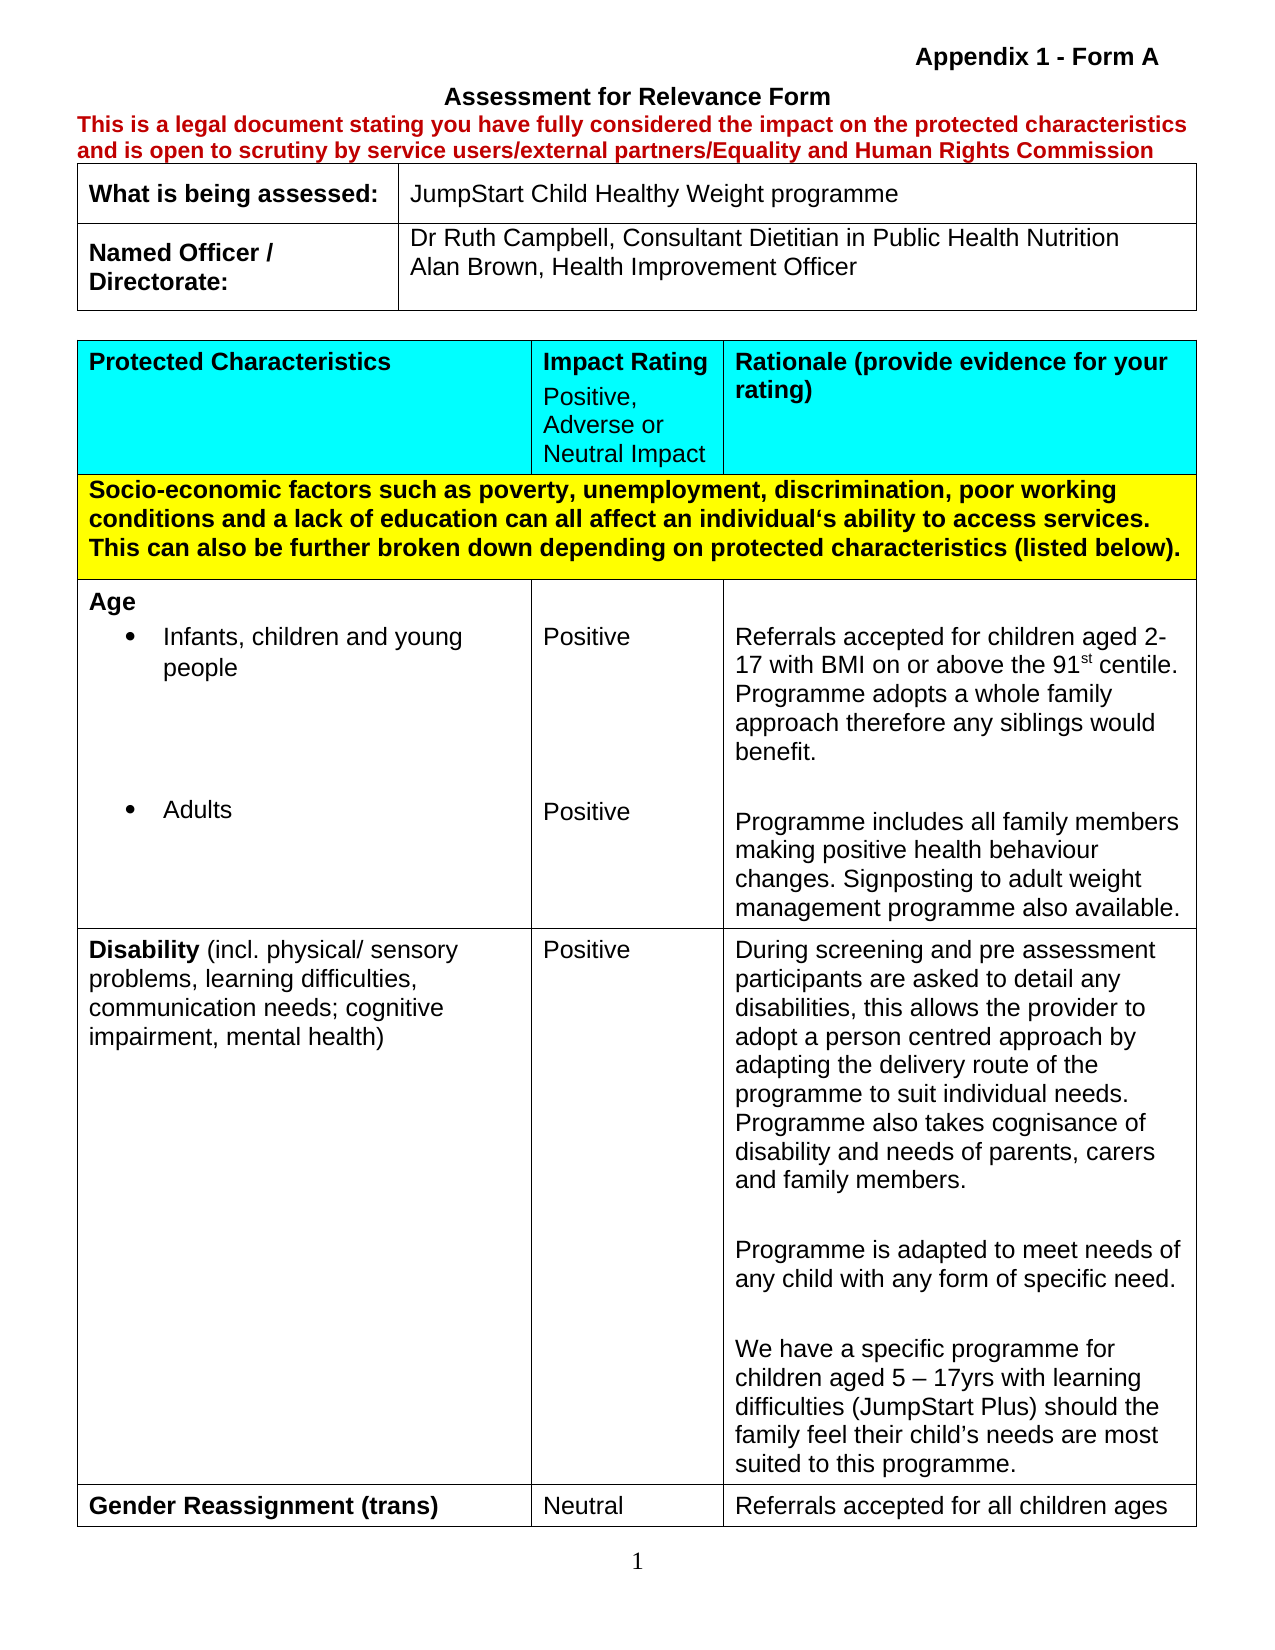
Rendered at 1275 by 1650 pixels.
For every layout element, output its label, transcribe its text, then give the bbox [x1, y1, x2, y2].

table_cell Age Infants, children and young people Adults [78, 580, 531, 928]
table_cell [724, 1485, 1196, 1526]
table_cell Disability (incl. physical/ sensory problems, learning difficulties, communication needs; cognitive impairment, mental health) [78, 929, 531, 1484]
table_header Impact Rating Positive, Adverse or Neutral Impact [532, 341, 723, 474]
table_cell Neutral [532, 1485, 723, 1526]
text This is a legal document stating you have fully considered the impact on the protected characteristics and is open to scrutiny by service users/external partners/Equality and Human Rights Commission [77, 111, 1198, 163]
table_cell Referrals accepted for children aged 2-17 with BMI on or above the 91st centile. Programme adopts a whole family approach therefore any siblings would benefit. Programme includes all family members making positive health behaviour changes. Signposting to adult weight management programme also available. [724, 580, 1196, 928]
table_cell Positive Positive [532, 580, 723, 928]
table_cell Socio-economic factors such as poverty, unemployment, discrimination, poor working conditions and a lack of education can all affect an individual‘s ability to access services. This can also be further broken down depending on protected characteristics (listed below). [78, 475, 1196, 579]
table_cell Positive [532, 929, 723, 1484]
text Assessment for Relevance Form [77, 82, 1198, 111]
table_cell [78, 1485, 531, 1526]
table_cell Named Officer / Directorate: [78, 224, 398, 310]
table_header JumpStart Child Healthy Weight programme [399, 164, 1196, 222]
table_header Rationale (provide evidence for your rating) [724, 341, 1196, 474]
table_header Protected Characteristics [78, 341, 531, 474]
table_cell Dr Ruth Campbell, Consultant Dietitian in Public Health Nutrition Alan Brown, Health Improvement Officer [399, 224, 1196, 310]
table_header What is being assessed: [78, 164, 398, 222]
table_cell During screening and pre assessment participants are asked to detail any disabilities, this allows the provider to adopt a person centred approach by adapting the delivery route of the programme to suit individual needs. Programme also takes cognisance of disability and needs of parents, carers and family members. Programme is adapted to meet needs of any child with any form of specific need. We have a specific programme for children aged 5 – 17yrs with learning difficulties (JumpStart Plus) should the family feel their child’s needs are most suited to this programme. [724, 929, 1196, 1484]
